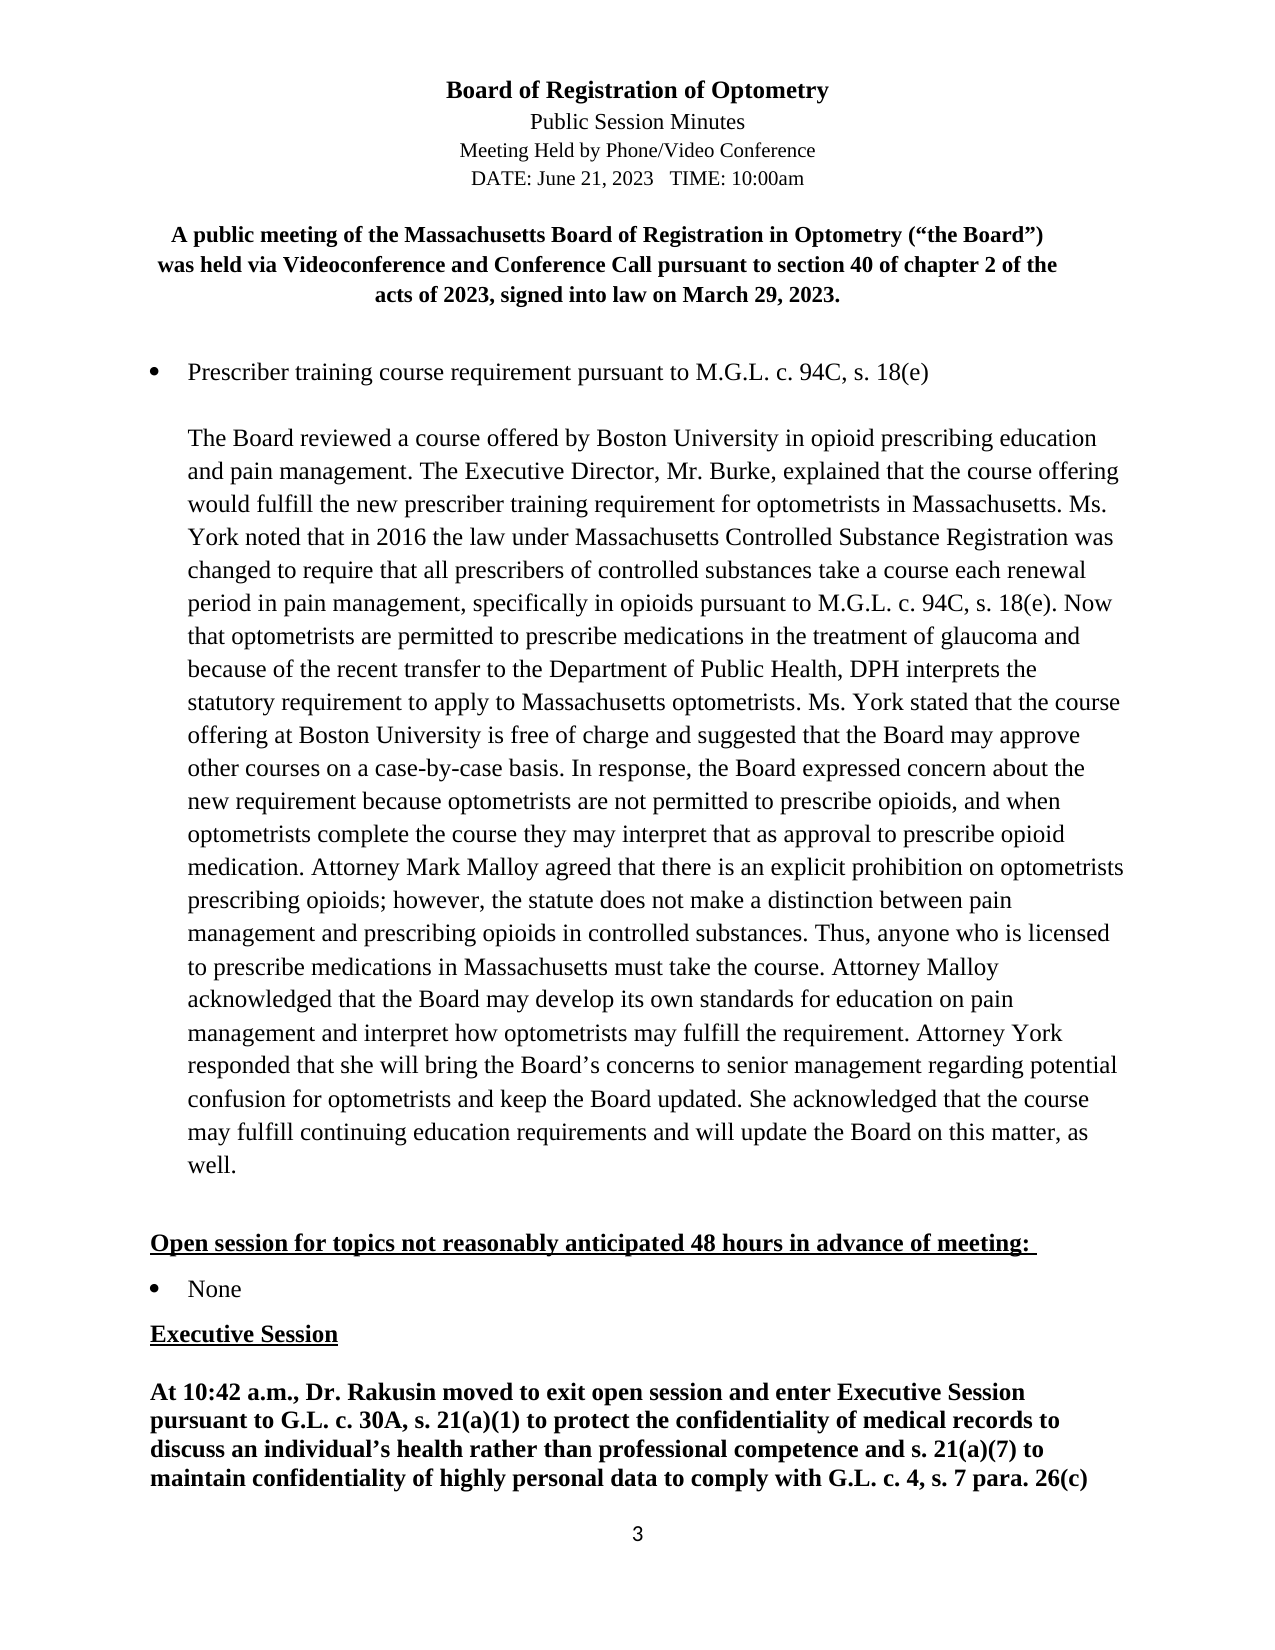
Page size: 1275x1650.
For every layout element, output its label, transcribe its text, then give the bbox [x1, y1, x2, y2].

list None [150, 1274, 1125, 1302]
list Prescriber training course requirement pursuant to M.G.L. c. 94C, s. 18(e) [150, 357, 1125, 386]
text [150, 1377, 1125, 1492]
text Open session for topics not reasonably anticipated 48 hours in advance of meeting: [150, 1228, 1125, 1257]
text Executive Session [150, 1319, 1125, 1348]
list The Board reviewed a course offered by Boston University in opioid prescribing education and pain management. The Executive Director, Mr. Burke, explained that the course offering would fulfill the new prescriber training requirement for optometrists in Massachusetts. Ms. York noted that in 2016 the law under Massachusetts Controlled Substance Registration was changed to require that all prescribers of controlled substances take a course each renewal period in pain management, specifically in opioids pursuant to M.G.L. c. 94C, s. 18(e). Now that optometrists are permitted to prescribe medications in the treatment of glaucoma and because of the recent transfer to the Department of Public Health, DPH interprets the statutory requirement to apply to Massachusetts optometrists. Ms. York stated that the course offering at Boston University is free of charge and suggested that the Board may approve other courses on a case-by-case basis. In response, the Board expressed concern about the new requirement because optometrists are not permitted to prescribe opioids, and when optometrists complete the course they may interpret that as approval to prescribe opioid medication. Attorney Mark Malloy agreed that there is an explicit prohibition on optometrists prescribing opioids; however, the statute does not make a distinction between pain management and prescribing opioids in controlled substances. Thus, anyone who is licensed to prescribe medications in Massachusetts must take the course. Attorney Malloy acknowledged that the Board may develop its own standards for education on pain management and interpret how optometrists may fulfill the requirement. Attorney York responded that she will bring the Board’s concerns to senior management regarding potential confusion for optometrists and keep the Board updated. She acknowledged that the course may fulfill continuing education requirements and will update the Board on this matter, as well. [187, 423, 1125, 1178]
